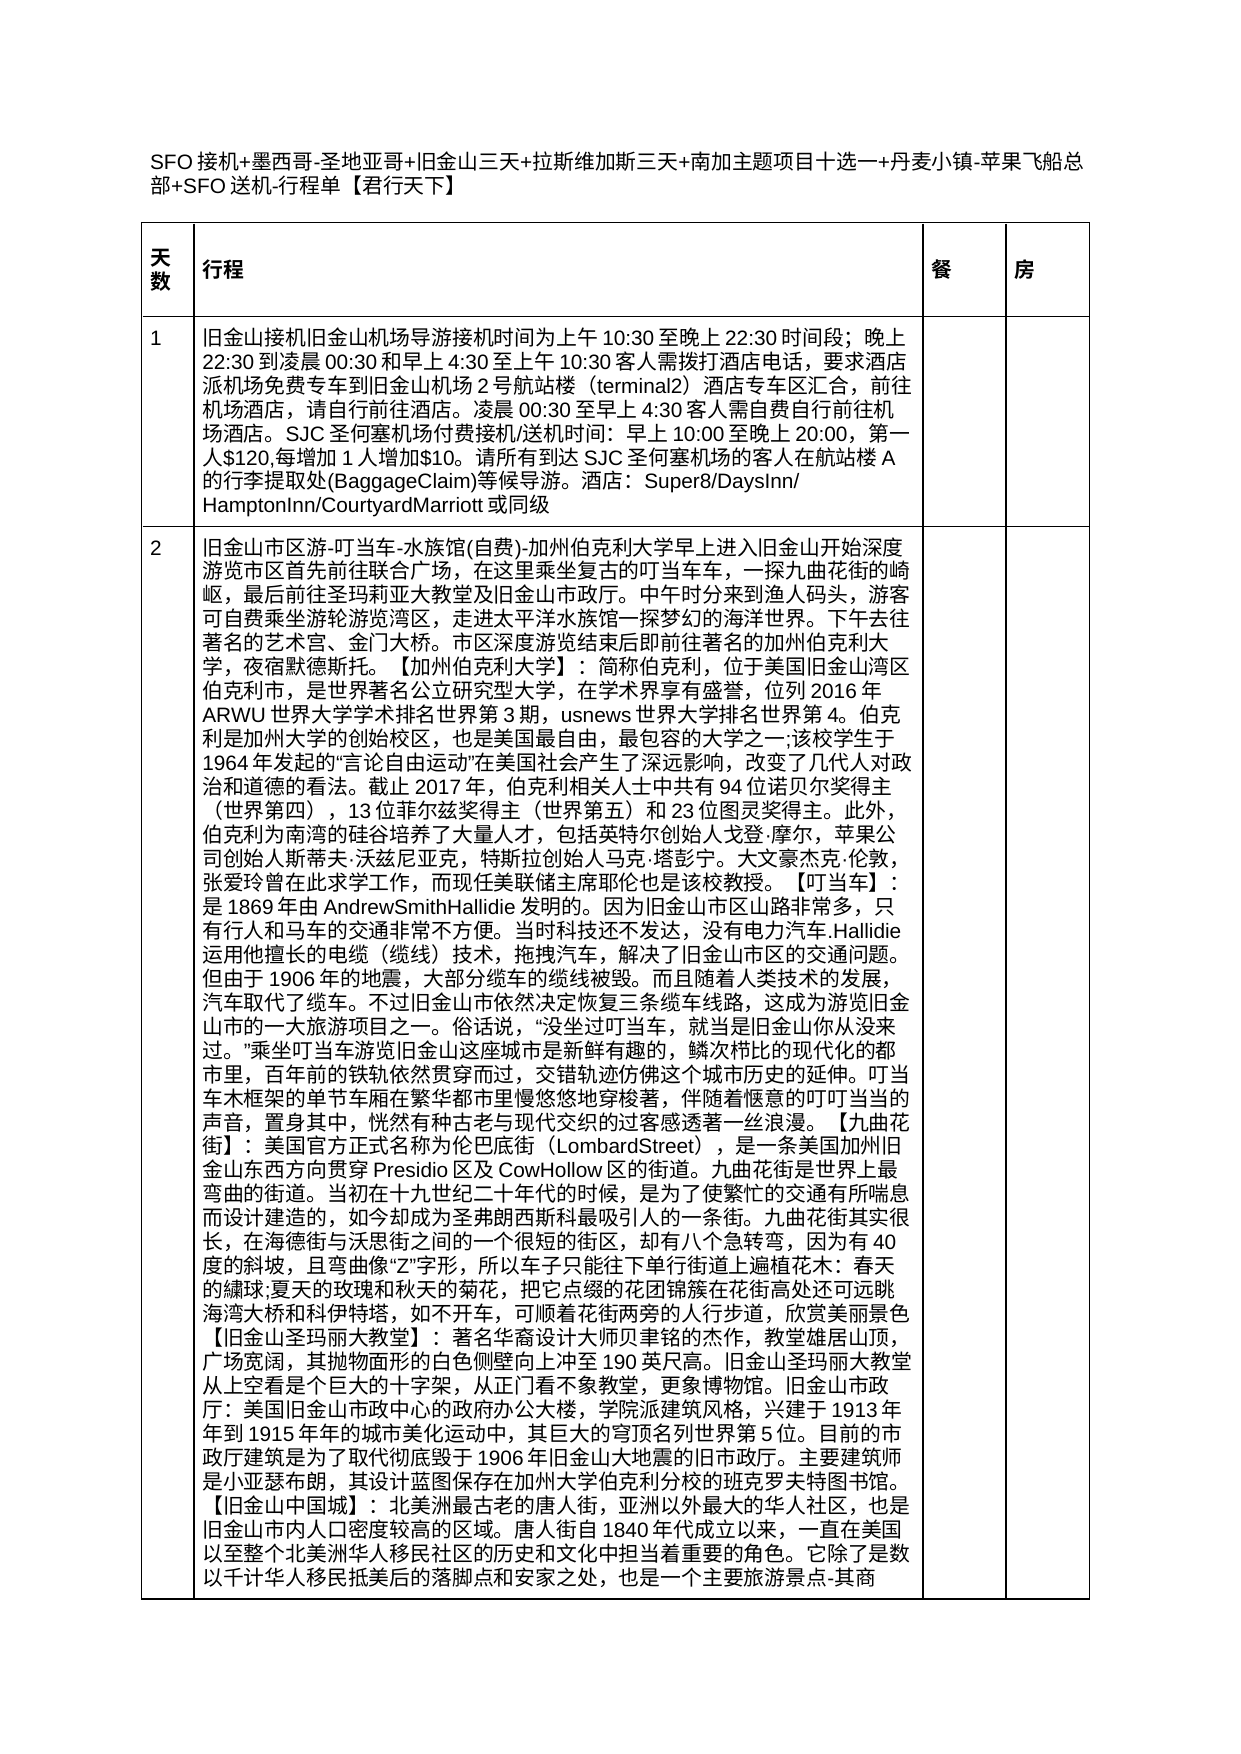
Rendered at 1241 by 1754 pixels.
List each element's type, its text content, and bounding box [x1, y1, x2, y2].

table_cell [195, 527, 922, 1598]
table_cell [1007, 527, 1089, 1598]
table_cell [1007, 317, 1089, 526]
table_header 房 [1007, 223, 1089, 316]
table_header 行程 [195, 223, 923, 316]
table_cell 旧金山接机旧金山机场导游接机时间为上午10:30至晚上22:30时间段；晚上22:30到凌晨00:30和早上4:30至上午10:30客人需拨打酒店电话，要求酒店派机场免费专车到旧金山机场2号航站楼（terminal2）酒店专车区汇合，前往机场酒店，请自行前往酒店。凌晨00:30至早上4:30客人需自费自行前往机场酒店。SJC圣何塞机场付费接机/送机时间：早上10:00至晚上20:00，第一人$120,每增加1人增加$10。请所有到达SJC圣何塞机场的客人在航站楼A的行李提取处(BaggageClaim)等候导游。酒店：Super8/DaysInn/HamptonInn/CourtyardMarriott或同级 [195, 317, 922, 526]
table_header 天数 [142, 223, 194, 316]
table_cell 1 [142, 317, 193, 526]
table_cell [924, 527, 1005, 1598]
table_header 餐 [924, 223, 1006, 316]
text SFO接机+墨西哥-圣地亚哥+旧金山三天+拉斯维加斯三天+南加主题项目十选一+丹麦小镇-苹果飞船总部+SFO送机-行程单【君行天下】 [150, 150, 1090, 198]
table_cell [924, 317, 1005, 526]
table_cell 2 [142, 527, 193, 1598]
